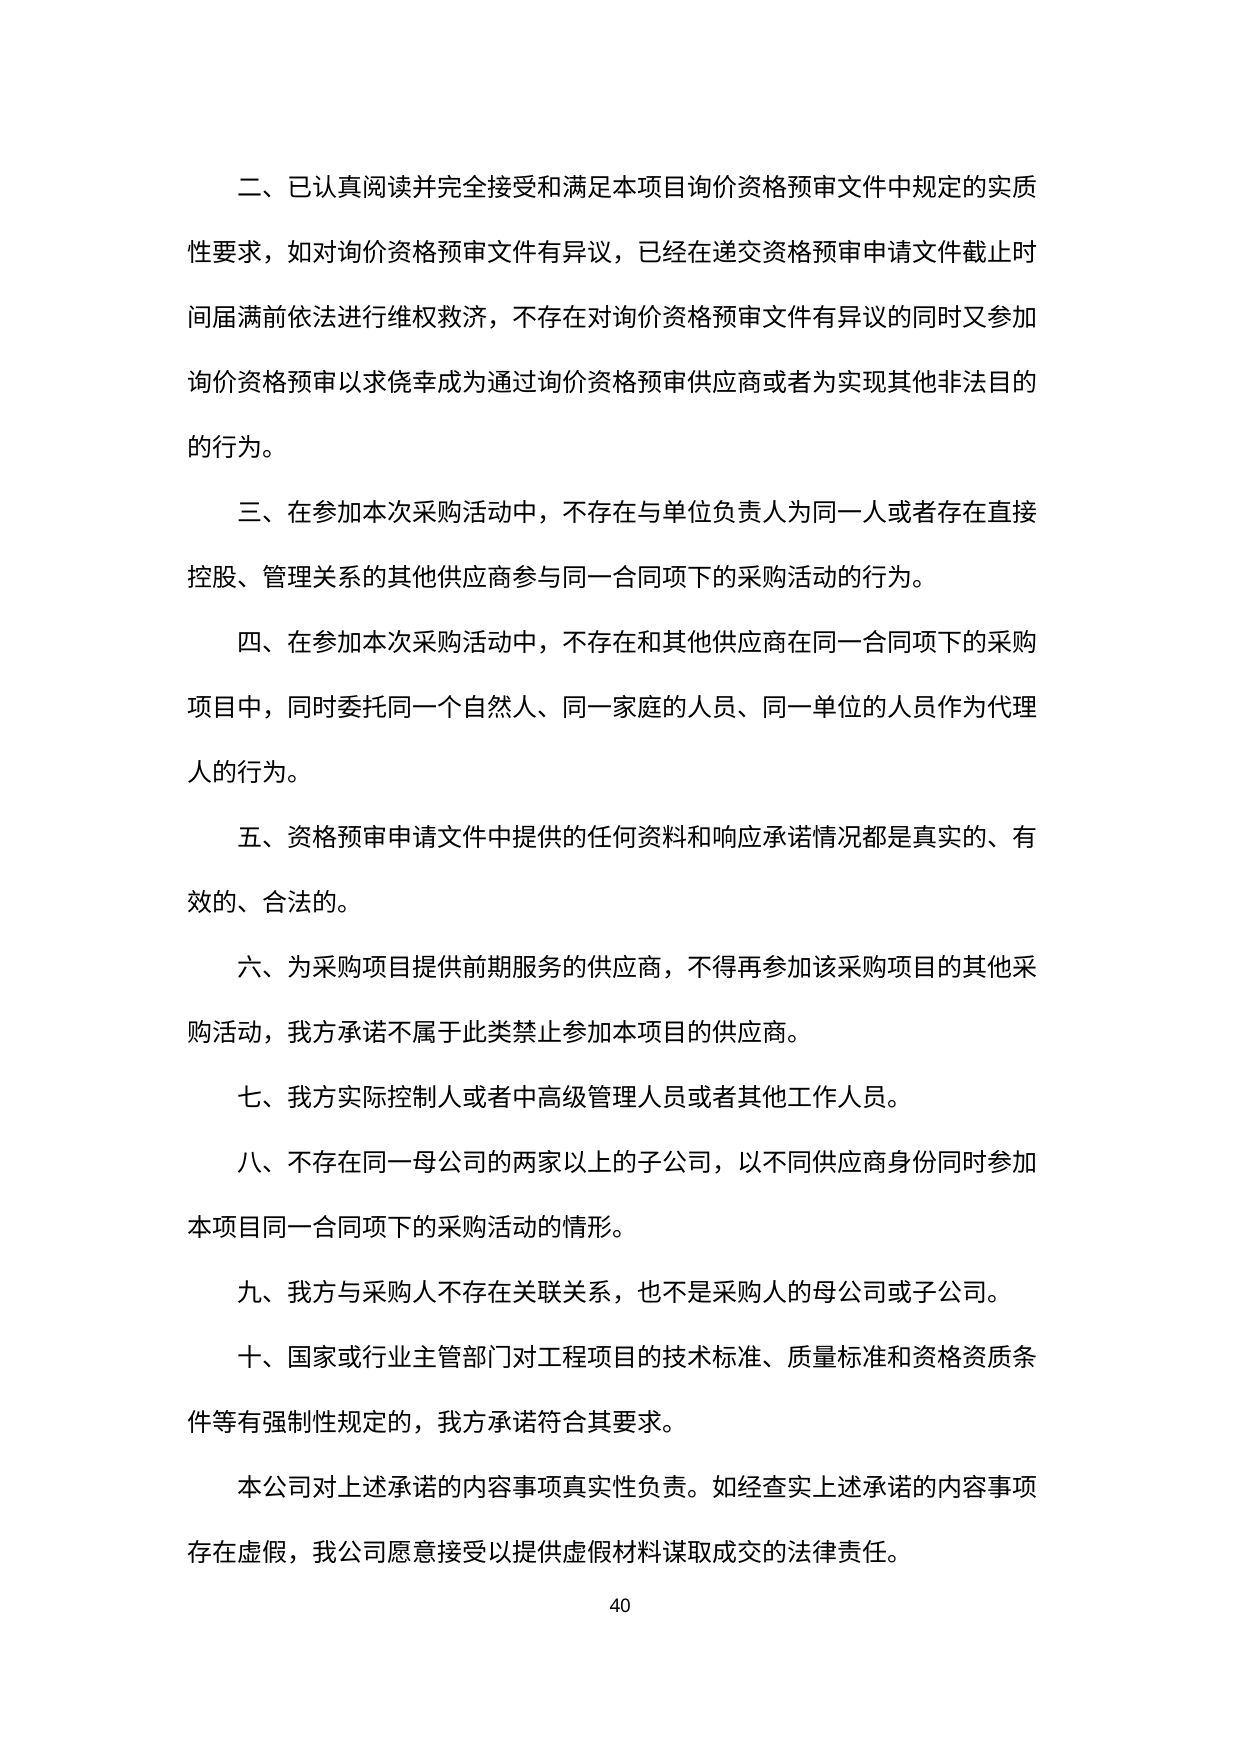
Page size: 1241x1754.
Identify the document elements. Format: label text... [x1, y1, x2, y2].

text 四、在参加本次采购活动中，不存在和其他供应商在同一合同项下的采购项目中，同时委托同一个自然人、同一家庭的人员、同一单位的人员作为代理人的行为。 [187, 608, 1053, 803]
text 三、在参加本次采购活动中，不存在与单位负责人为同一人或者存在直接控股、管理关系的其他供应商参与同一合同项下的采购活动的行为。 [187, 478, 1053, 608]
text 六、为采购项目提供前期服务的供应商，不得再参加该采购项目的其他采购活动，我方承诺不属于此类禁止参加本项目的供应商。 [187, 933, 1053, 1063]
text 五、资格预审申请文件中提供的任何资料和响应承诺情况都是真实的、有效的、合法的。 [187, 803, 1053, 933]
text 九、我方与采购人不存在关联关系，也不是采购人的母公司或子公司。 [187, 1258, 1053, 1323]
text 七、我方实际控制人或者中高级管理人员或者其他工作人员。 [187, 1063, 1053, 1128]
text 八、不存在同一母公司的两家以上的子公司，以不同供应商身份同时参加本项目同一合同项下的采购活动的情形。 [187, 1128, 1053, 1258]
text 十、国家或行业主管部门对工程项目的技术标准、质量标准和资格资质条件等有强制性规定的，我方承诺符合其要求。 [187, 1323, 1053, 1453]
text 二、已认真阅读并完全接受和满足本项目询价资格预审文件中规定的实质性要求，如对询价资格预审文件有异议，已经在递交资格预审申请文件截止时间届满前依法进行维权救济，不存在对询价资格预审文件有异议的同时又参加询价资格预审以求侥幸成为通过询价资格预审供应商或者为实现其他非法目的的行为。 [187, 153, 1053, 478]
text 本公司对上述承诺的内容事项真实性负责。如经查实上述承诺的内容事项存在虚假，我公司愿意接受以提供虚假材料谋取成交的法律责任。 [187, 1453, 1053, 1583]
